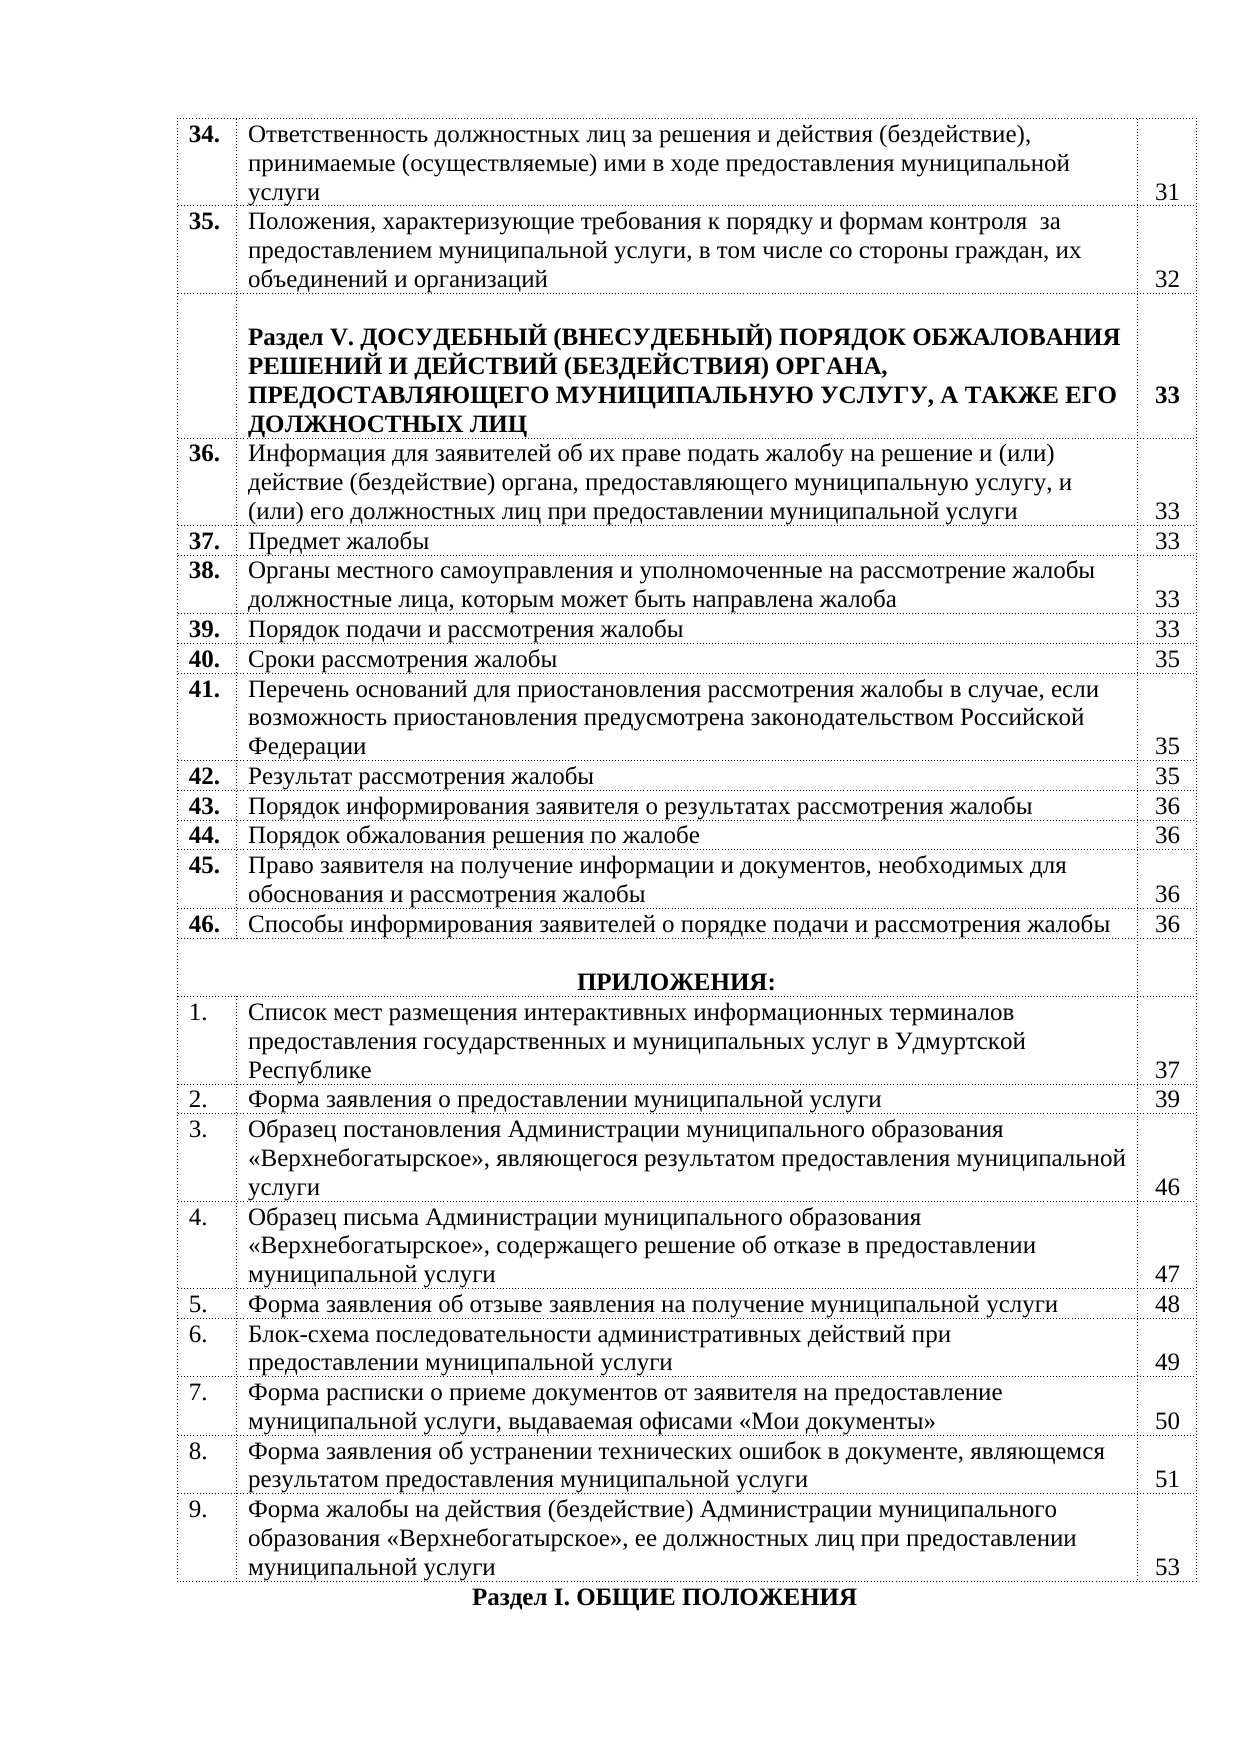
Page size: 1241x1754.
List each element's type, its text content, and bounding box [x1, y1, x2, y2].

table_cell 33 [1138, 438, 1197, 525]
table_cell 51 [1138, 1435, 1197, 1493]
table_cell [177, 555, 237, 613]
table_cell Право заявителя на получение информации и документов, необходимых для обоснования и рассмотрения жалобы [237, 849, 1138, 908]
table_cell [177, 1318, 237, 1376]
table_cell 31 [1138, 118, 1197, 205]
table_cell Форма заявления об отзыве заявления на получение муниципальной услуги [237, 1288, 1138, 1318]
table_cell Образец постановления Администрации муниципального образования «Верхнебогатырское», являющегося результатом предоставления муниципальной услуги [237, 1113, 1138, 1201]
table_cell [177, 849, 237, 908]
table_cell [177, 790, 237, 819]
table_cell [177, 1201, 237, 1288]
table_cell 33 [1138, 293, 1197, 437]
table_cell Предмет жалобы [237, 525, 1138, 554]
table_cell Раздел V. ДОСУДЕБНЫЙ (ВНЕСУДЕБНЫЙ) ПОРЯДОК ОБЖАЛОВАНИЯ РЕШЕНИЙ И ДЕЙСТВИЙ (БЕЗДЕЙСТВИЯ) ОРГАНА, ПРЕДОСТАВЛЯЮЩЕГО МУНИЦИПАЛЬНУЮ УСЛУГУ, А ТАКЖЕ ЕГО ДОЛЖНОСТНЫХ ЛИЦ [237, 293, 1138, 437]
table_cell Сроки рассмотрения жалобы [237, 643, 1138, 673]
table_cell 47 [1138, 1201, 1197, 1288]
table_cell 53 [1138, 1493, 1197, 1581]
table_cell [177, 996, 237, 1083]
table_cell [177, 820, 237, 849]
table_cell [177, 1493, 237, 1581]
table_cell [177, 525, 237, 554]
table_cell Порядок информирования заявителя о результатах рассмотрения жалобы [237, 790, 1138, 819]
table_cell [1138, 938, 1197, 996]
table_cell [177, 118, 237, 205]
table_cell Органы местного самоуправления и уполномоченные на рассмотрение жалобы должностные лица, которым может быть направлена жалоба [237, 555, 1138, 613]
table_cell Перечень оснований для приостановления рассмотрения жалобы в случае, если возможность приостановления предусмотрена законодательством Российской Федерации [237, 673, 1138, 760]
table_cell [177, 438, 237, 525]
table_cell [177, 1288, 237, 1318]
table_cell Блок-схема последовательности административных действий при предоставлении муниципальной услуги [237, 1318, 1138, 1376]
table_cell 37 [1138, 996, 1197, 1083]
table_cell Ответственность должностных лиц за решения и действия (бездействие), принимаемые (осуществляемые) ими в ходе предоставления муниципальной услуги [237, 118, 1138, 205]
table_cell 46 [1138, 1113, 1197, 1201]
table_cell Форма расписки о приеме документов от заявителя на предоставление муниципальной услуги, выдаваемая офисами «Мои документы» [237, 1376, 1138, 1435]
table_cell Способы информирования заявителей о порядке подачи и рассмотрения жалобы [237, 908, 1138, 938]
table_cell [177, 673, 237, 760]
table_cell Положения, характеризующие требования к порядку и формам контроля за предоставлением муниципальной услуги, в том числе со стороны граждан, их объединений и организаций [237, 205, 1138, 293]
table_cell 36 [1138, 849, 1197, 908]
table_cell [177, 908, 237, 938]
table_cell Образец письма Администрации муниципального образования «Верхнебогатырское», содержащего решение об отказе в предоставлении муниципальной услуги [237, 1201, 1138, 1288]
table_cell Информация для заявителей об их праве подать жалобу на решение и (или) действие (бездействие) органа, предоставляющего муниципальную услугу, и (или) его должностных лиц при предоставлении муниципальной услуги [237, 438, 1138, 525]
table_cell [177, 760, 237, 790]
table_cell 49 [1138, 1318, 1197, 1376]
table_cell Список мест размещения интерактивных информационных терминалов предоставления государственных и муниципальных услуг в Удмуртской Республике [237, 996, 1138, 1083]
table_cell 33 [1138, 555, 1197, 613]
table_cell [177, 293, 237, 437]
table_cell Порядок подачи и рассмотрения жалобы [237, 613, 1138, 643]
table_cell ПРИЛОЖЕНИЯ: [177, 938, 1138, 996]
table_cell [177, 643, 237, 673]
table_cell Форма заявления об устранении технических ошибок в документе, являющемся результатом предоставления муниципальной услуги [237, 1435, 1138, 1493]
text Раздел I. ОБЩИЕ ПОЛОЖЕНИЯ [177, 1582, 1152, 1610]
table_cell [177, 613, 237, 643]
table_cell [177, 1113, 237, 1201]
table_cell [177, 1084, 237, 1113]
table_cell Форма заявления о предоставлении муниципальной услуги [237, 1084, 1138, 1113]
table_cell Результат рассмотрения жалобы [237, 760, 1138, 790]
table_cell 32 [1138, 205, 1197, 293]
table_cell 50 [1138, 1376, 1197, 1435]
table_cell [177, 1435, 237, 1493]
table_cell Порядок обжалования решения по жалобе [237, 820, 1138, 849]
table_cell [177, 205, 237, 293]
table_cell [177, 1376, 237, 1435]
table_cell Форма жалобы на действия (бездействие) Администрации муниципального образования «Верхнебогатырское», ее должностных лиц при предоставлении муниципальной услуги [237, 1493, 1138, 1581]
table_cell 35 [1138, 673, 1197, 760]
